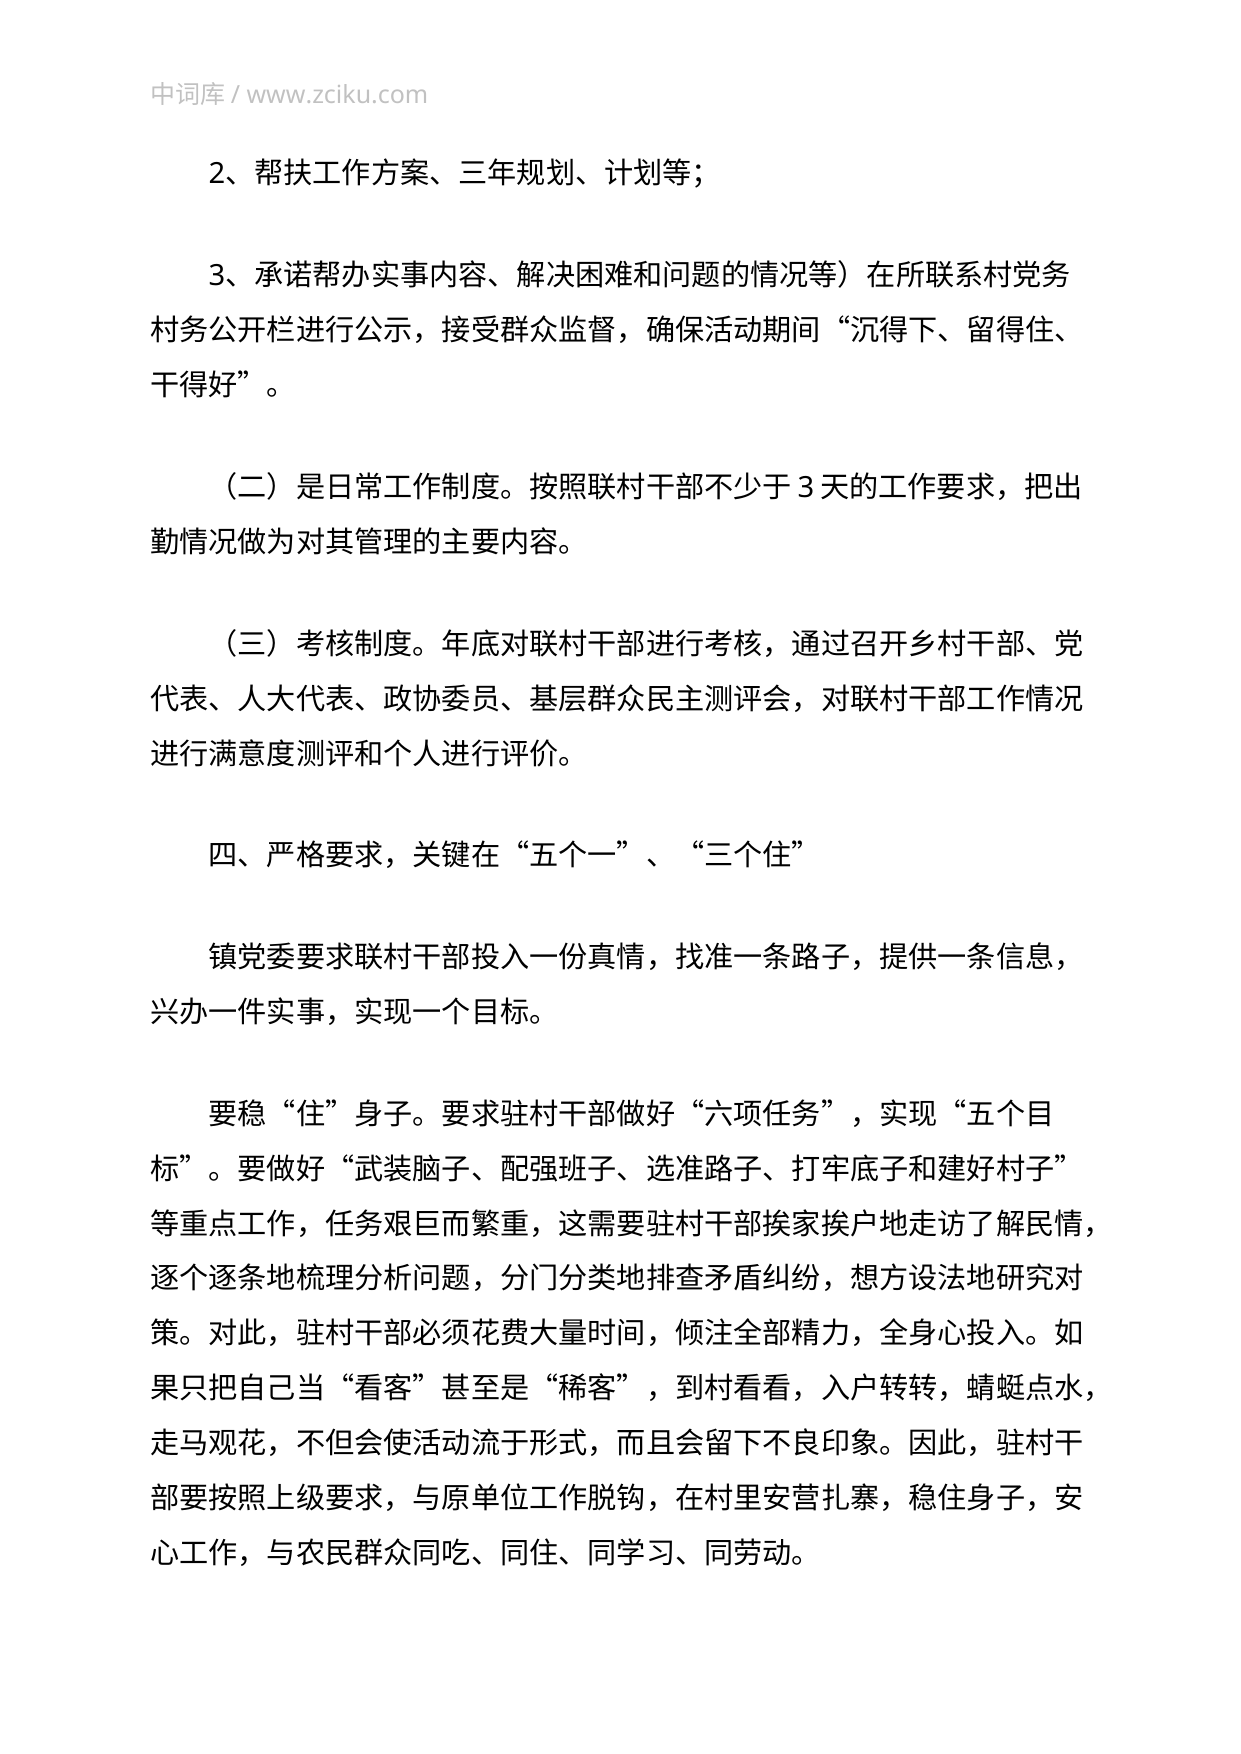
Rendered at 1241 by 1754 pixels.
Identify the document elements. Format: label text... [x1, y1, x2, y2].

text 要稳“住”身子。要求驻村干部做好“六项任务”，实现“五个目标”。要做好“武装脑子、配强班子、选准路子、打牢底子和建好村子”等重点工作，任务艰巨而繁重，这需要驻村干部挨家挨户地走访了解民情，逐个逐条地梳理分析问题，分门分类地排查矛盾纠纷，想方设法地研究对策。对此，驻村干部必须花费大量时间，倾注全部精力，全身心投入。如果只把自己当“看客”甚至是“稀客”，到村看看，入户转转，蜻蜓点水，走马观花，不但会使活动流于形式，而且会留下不良印象。因此，驻村干部要按照上级要求，与原单位工作脱钩，在村里安营扎寨，稳住身子，安心工作，与农民群众同吃、同住、同学习、同劳动。 [150, 1090, 1090, 1572]
text 镇党委要求联村干部投入一份真情，找准一条路子，提供一条信息，兴办一件实事，实现一个目标。 [150, 934, 1090, 1031]
text （三）考核制度。年底对联村干部进行考核，通过召开乡村干部、党代表、人大代表、政协委员、基层群众民主测评会，对联村干部工作情况进行满意度测评和个人进行评价。 [150, 620, 1090, 772]
text 3、承诺帮办实事内容、解决困难和问题的情况等）在所联系村党务村务公开栏进行公示，接受群众监督，确保活动期间“沉得下、留得住、干得好”。 [150, 252, 1090, 404]
text 四、严格要求，关键在“五个一”、“三个住” [150, 832, 1090, 874]
text 2、帮扶工作方案、三年规划、计划等； [150, 150, 1090, 192]
text （二）是日常工作制度。按照联村干部不少于3天的工作要求，把出勤情况做为对其管理的主要内容。 [150, 464, 1090, 561]
